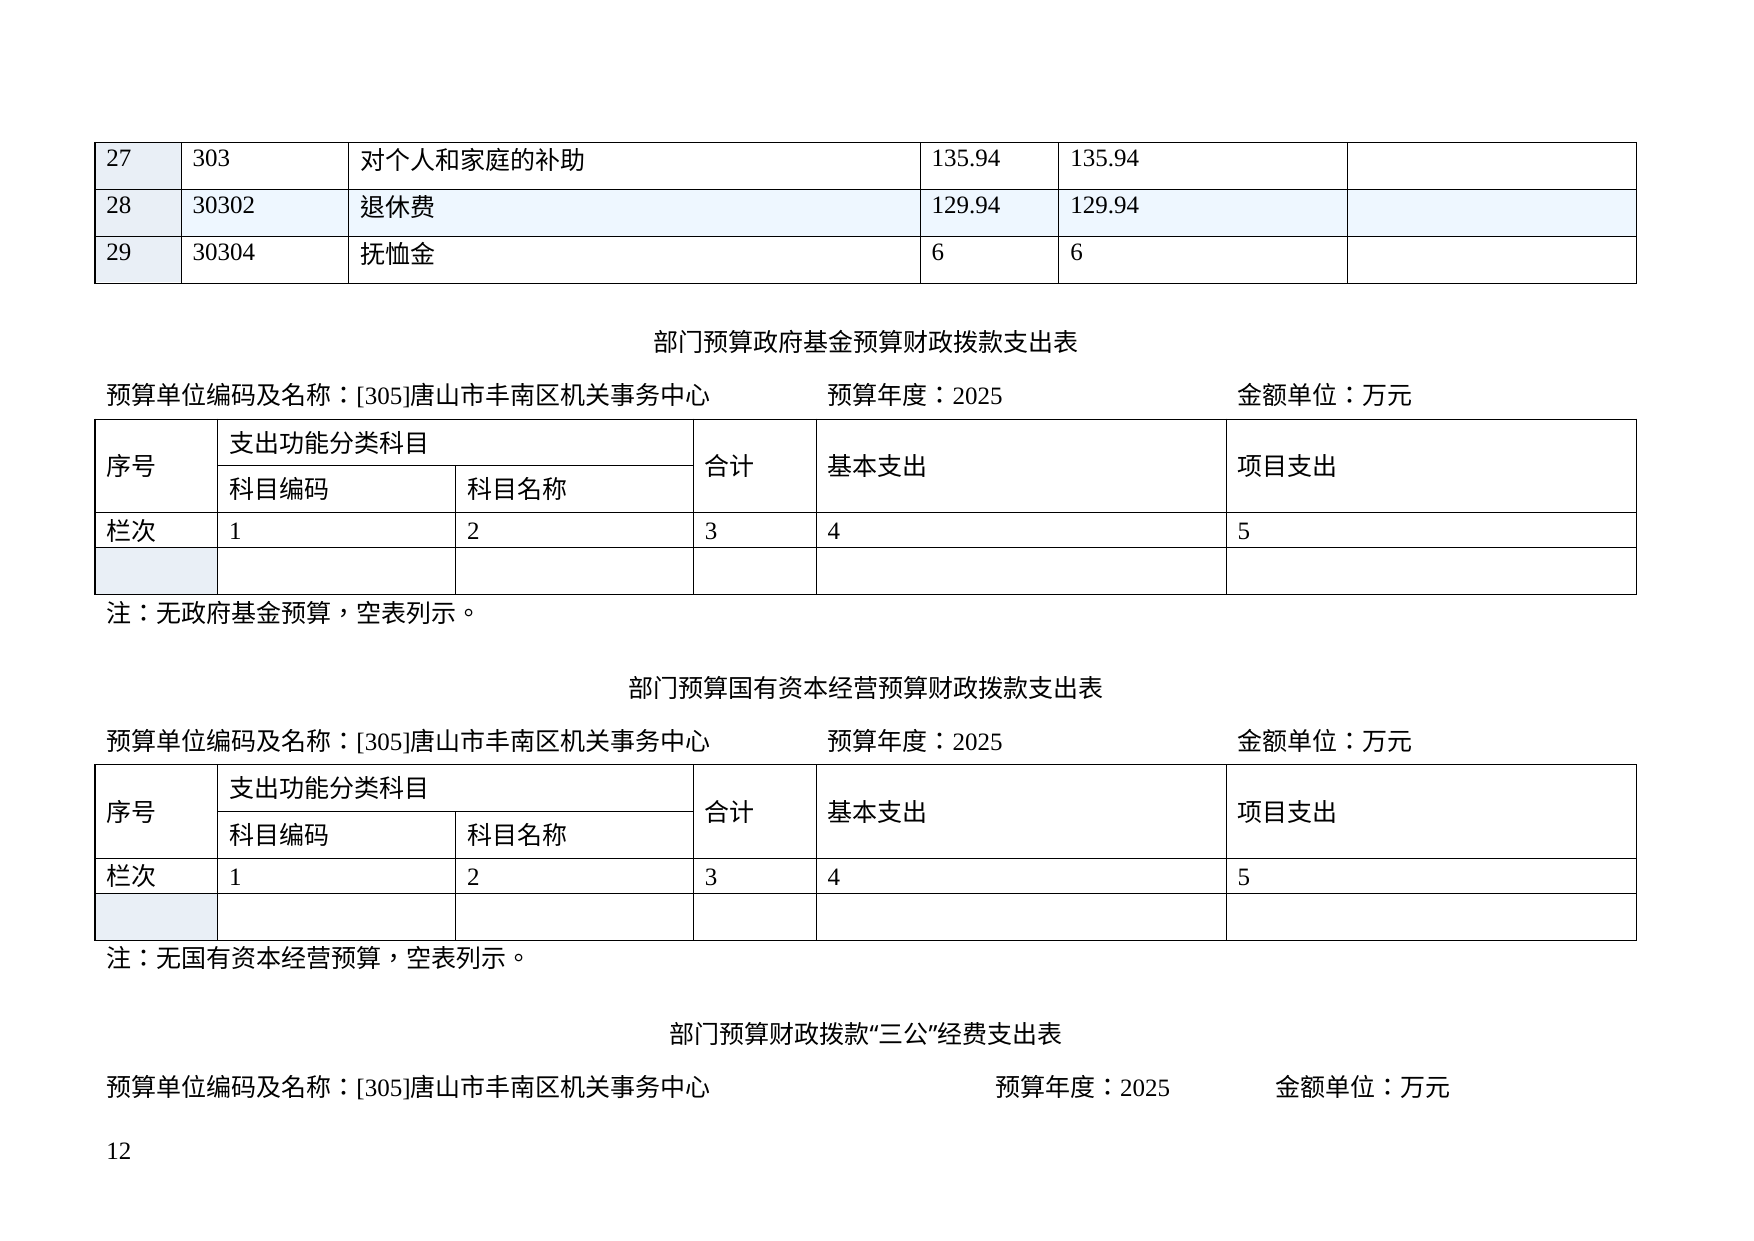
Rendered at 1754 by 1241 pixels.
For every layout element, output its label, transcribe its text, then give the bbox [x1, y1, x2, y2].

table_cell [817, 548, 1226, 594]
table_cell 科目编码 [218, 812, 455, 858]
table_cell 4 [817, 859, 1226, 893]
table_cell 3 [694, 513, 816, 547]
table_cell [1227, 894, 1636, 940]
table_cell [1348, 190, 1636, 236]
table_cell 30302 [182, 190, 348, 236]
table_cell [1348, 237, 1636, 282]
table_cell [218, 548, 455, 594]
table_cell 预算单位编码及名称：[305]唐山市丰南区机关事务中心 [95, 1063, 983, 1110]
table_cell 6 [921, 237, 1058, 282]
table_cell 预算单位编码及名称：[305]唐山市丰南区机关事务中心 [95, 372, 816, 418]
table_cell 6 [1059, 237, 1347, 282]
table_cell 5 [1227, 859, 1636, 893]
text 注：无政府基金预算，空表列示。 [106, 595, 1648, 629]
table_cell 科目名称 [456, 466, 693, 512]
table_cell 抚恤金 [349, 237, 920, 282]
table_cell 合计 [694, 420, 816, 512]
table_cell [694, 894, 816, 940]
table_cell 135.94 [1059, 143, 1347, 189]
table_cell 支出功能分类科目 [218, 420, 693, 465]
table_header 部门预算国有资本经营预算财政拨款支出表 [95, 658, 1636, 717]
table_cell 135.94 [921, 143, 1058, 189]
table_cell 合计 [694, 765, 816, 858]
table_cell 基本支出 [817, 420, 1226, 512]
table_cell 28 [96, 190, 181, 236]
table_cell 金额单位：万元 [1226, 372, 1636, 418]
table_cell [456, 548, 693, 594]
table_cell 预算单位编码及名称：[305]唐山市丰南区机关事务中心 [95, 718, 816, 764]
table_cell [1227, 548, 1636, 594]
table_cell 2 [456, 513, 693, 547]
table_cell [96, 548, 217, 594]
table_cell [1348, 143, 1636, 189]
table_cell 栏次 [96, 513, 217, 547]
table_cell 科目编码 [218, 466, 455, 512]
table_cell 5 [1227, 513, 1636, 547]
table_cell 2 [456, 859, 693, 893]
table_cell 预算年度：2025 [816, 718, 1226, 764]
table_cell 金额单位：万元 [1264, 1063, 1636, 1110]
table_cell 项目支出 [1227, 420, 1636, 512]
table_cell 预算年度：2025 [816, 372, 1226, 418]
table_cell 对个人和家庭的补助 [349, 143, 920, 189]
table_cell 30304 [182, 237, 348, 282]
table_cell 基本支出 [817, 765, 1226, 858]
table_cell 退休费 [349, 190, 920, 236]
text 注：无国有资本经营预算，空表列示。 [106, 941, 1648, 975]
table_cell 27 [96, 143, 181, 189]
table_cell 预算年度：2025 [984, 1063, 1263, 1110]
table_cell [218, 894, 455, 940]
table_cell 303 [182, 143, 348, 189]
table_header 部门预算政府基金预算财政拨款支出表 [95, 312, 1636, 372]
table_cell 支出功能分类科目 [218, 765, 693, 811]
table_cell 4 [817, 513, 1226, 547]
table_cell 3 [694, 859, 816, 893]
table_cell 129.94 [921, 190, 1058, 236]
table_cell 栏次 [96, 859, 217, 893]
table_cell 1 [218, 513, 455, 547]
table_cell [96, 894, 217, 940]
table_cell 29 [96, 237, 181, 282]
table_cell 序号 [96, 765, 217, 858]
table_cell 序号 [96, 420, 217, 512]
table_cell [817, 894, 1226, 940]
table_cell [456, 894, 693, 940]
table_cell 金额单位：万元 [1226, 718, 1636, 764]
table_cell 项目支出 [1227, 765, 1636, 858]
table_cell 129.94 [1059, 190, 1347, 236]
table_cell [694, 548, 816, 594]
table_cell 科目名称 [456, 812, 693, 858]
table_header 部门预算财政拨款“三公”经费支出表 [95, 1004, 1636, 1063]
table_cell 1 [218, 859, 455, 893]
